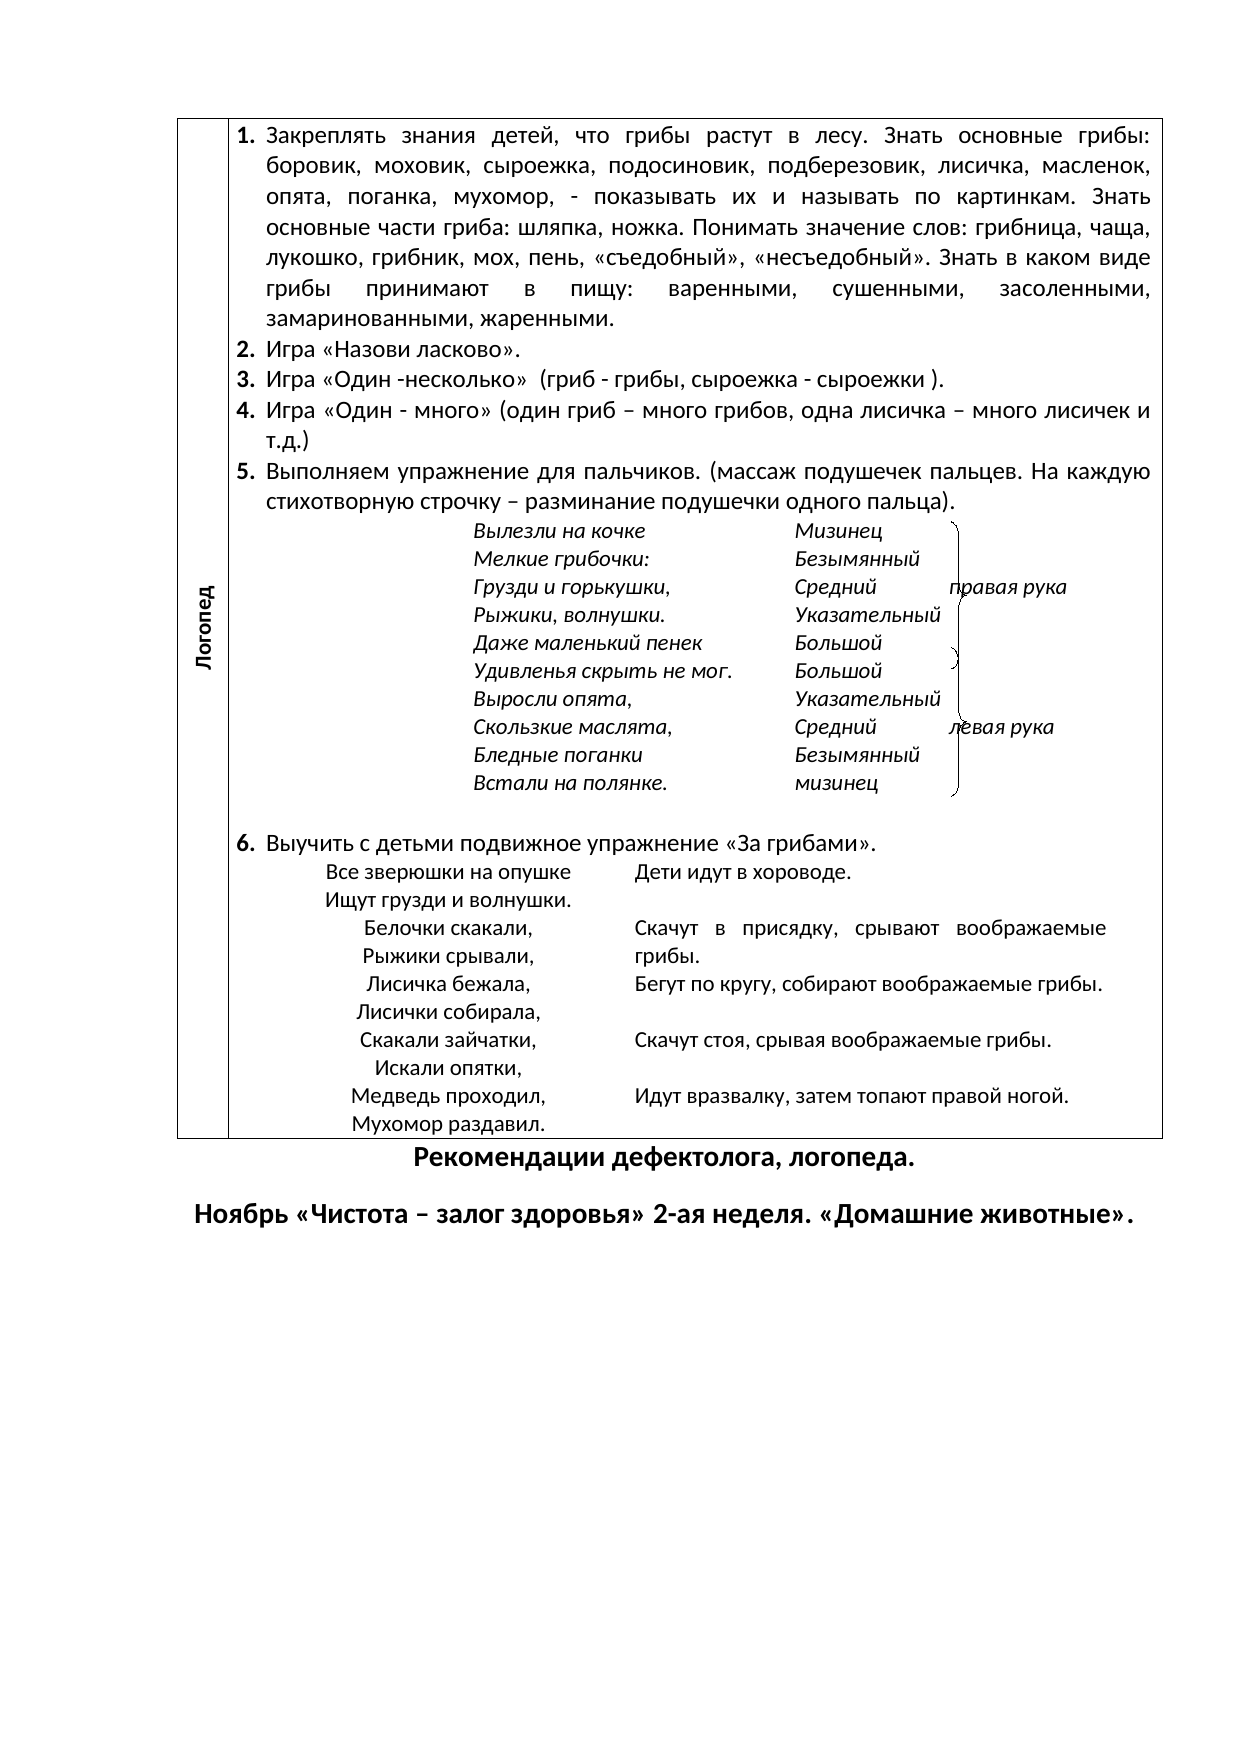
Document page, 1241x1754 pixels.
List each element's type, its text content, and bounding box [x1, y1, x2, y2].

table_cell Закреплять знания детей, что грибы растут в лесу. Знать основные грибы: боровик, моховик, сыроежка, подосиновик, подберезовик, лисичка, масленок, опята, поганка, мухомор, - показывать их и называть по картинкам. Знать основные части гриба: шляпка, ножка. Понимать значение слов: грибница, чаща, лукошко, грибник, мох, пень, «съедобный», «несъедобный». Знать в каком виде грибы принимают в пищу: варенными, сушенными, засоленными, замаринованными, жаренными. Игра «Назови ласково». Игра «Один -несколько» (гриб - грибы, сыроежка - сыроежки ). Игра «Один - много» (один гриб – много грибов, одна лисичка – много лисичек и т.д.) Выполняем упражнение для пальчиков. (массаж подушечек пальцев. На каждую стихотворную строчку – разминание подушечки одного пальца). Выучить с детьми подвижное упражнение «За грибами». [229, 119, 1162, 1137]
table_cell Логопед [178, 119, 228, 1137]
text Рекомендации дефектолога, логопеда. [177, 1139, 1152, 1174]
text Ноябрь «Чистота – залог здоровья» 2-ая неделя. «Домашние животные». [177, 1195, 1152, 1231]
